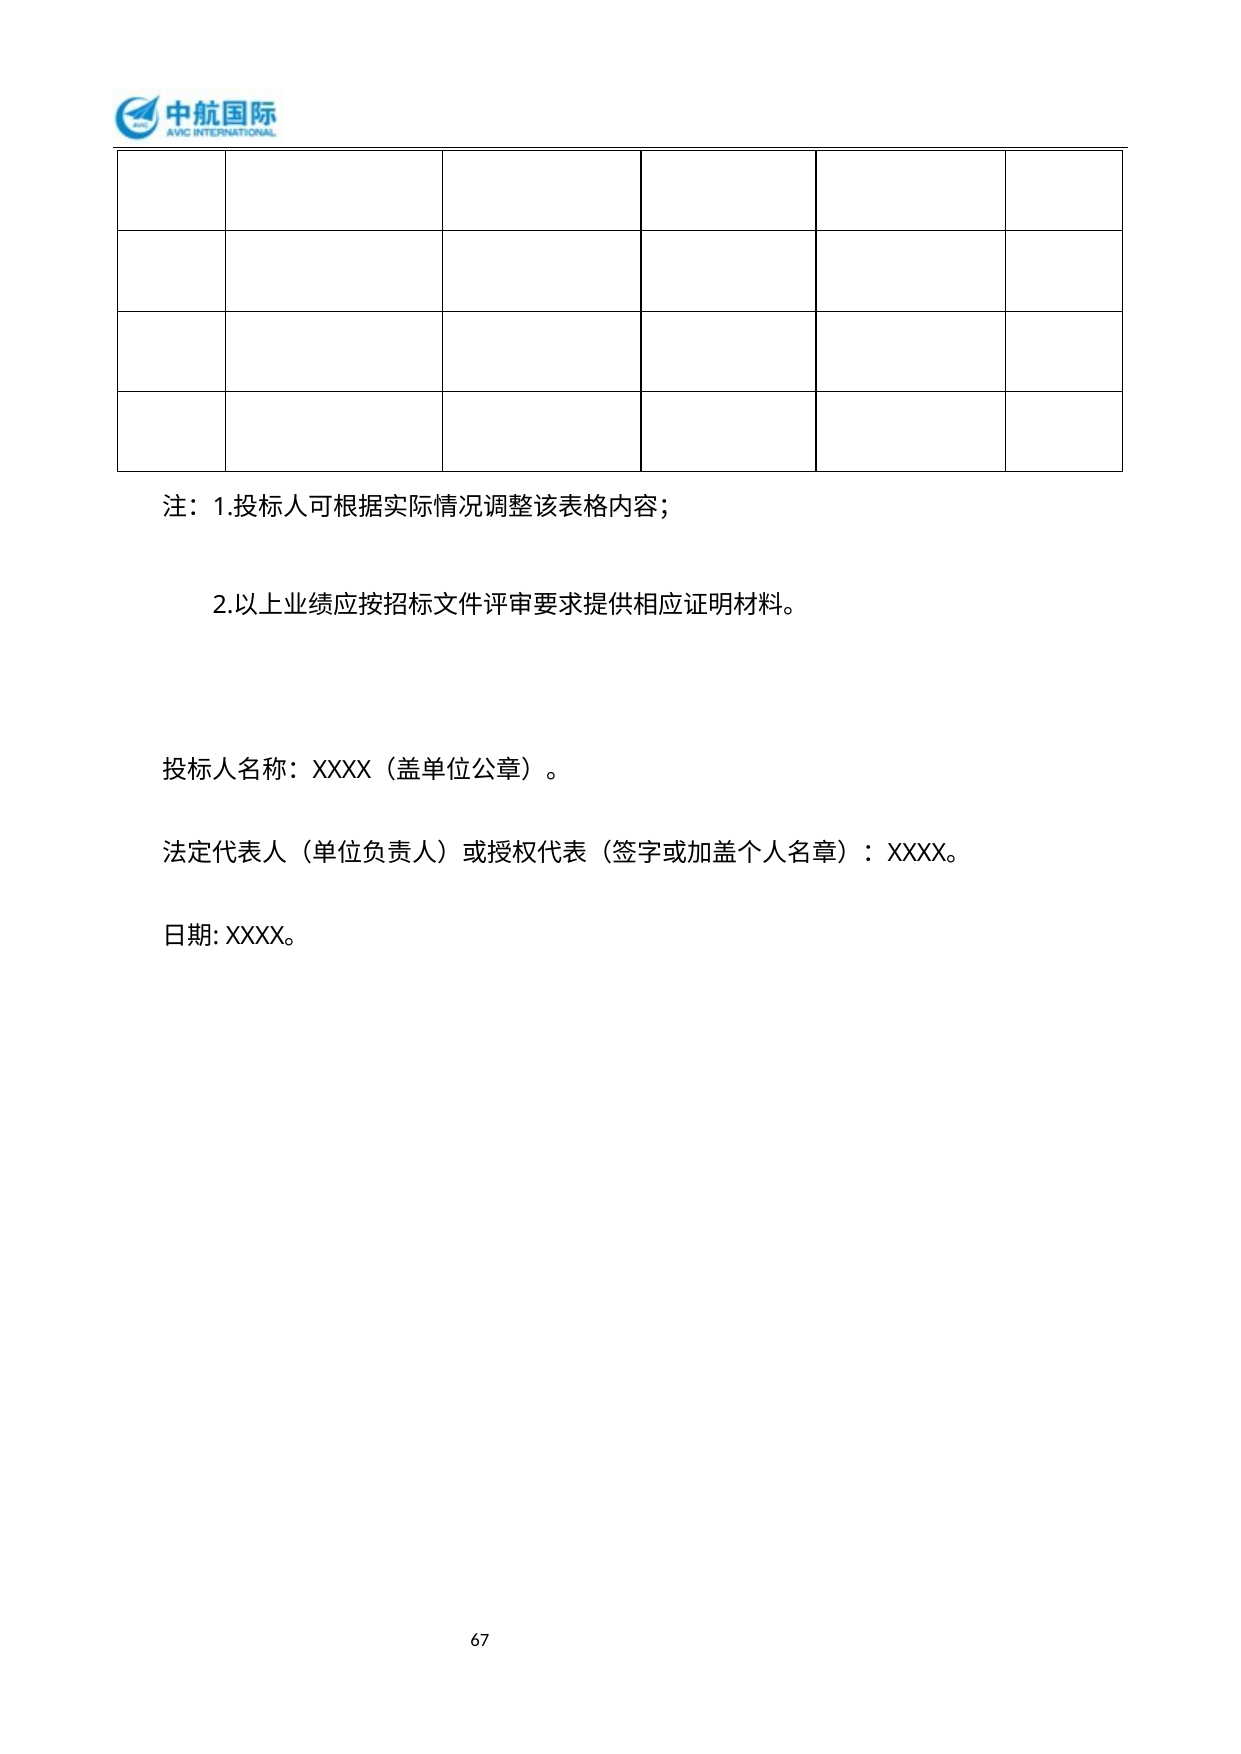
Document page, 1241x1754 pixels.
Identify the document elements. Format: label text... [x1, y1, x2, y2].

table_cell [443, 312, 640, 391]
table_cell [817, 312, 1005, 391]
text 日期: XXXX。 [112, 901, 1128, 966]
table_cell [118, 392, 225, 471]
table_cell [118, 312, 225, 391]
table_cell [1006, 151, 1122, 230]
table_cell [226, 151, 442, 230]
table_cell [1006, 392, 1122, 471]
table_cell [642, 392, 815, 471]
text 法定代表人（单位负责人）或授权代表（签字或加盖个人名章）：XXXX。 [112, 818, 1128, 883]
table_cell [642, 312, 815, 391]
table_cell [443, 151, 640, 230]
table_cell [443, 231, 640, 311]
table_cell [226, 231, 442, 311]
table_cell [817, 231, 1005, 311]
table_cell [443, 392, 640, 471]
text 注：1.投标人可根据实际情况调整该表格内容； 2.以上业绩应按招标文件评审要求提供相应证明材料。 [162, 472, 1128, 635]
table_cell [1006, 231, 1122, 311]
table_cell [118, 151, 225, 230]
table_cell [226, 312, 442, 391]
table_cell [817, 151, 1005, 230]
table_cell [642, 151, 815, 230]
table_cell [1006, 312, 1122, 391]
table_cell [817, 392, 1005, 471]
table_cell [118, 231, 225, 311]
picture [112, 88, 284, 145]
text 投标人名称：XXXX（盖单位公章）。 [112, 735, 1128, 800]
table_cell [642, 231, 815, 311]
table_cell [226, 392, 442, 471]
